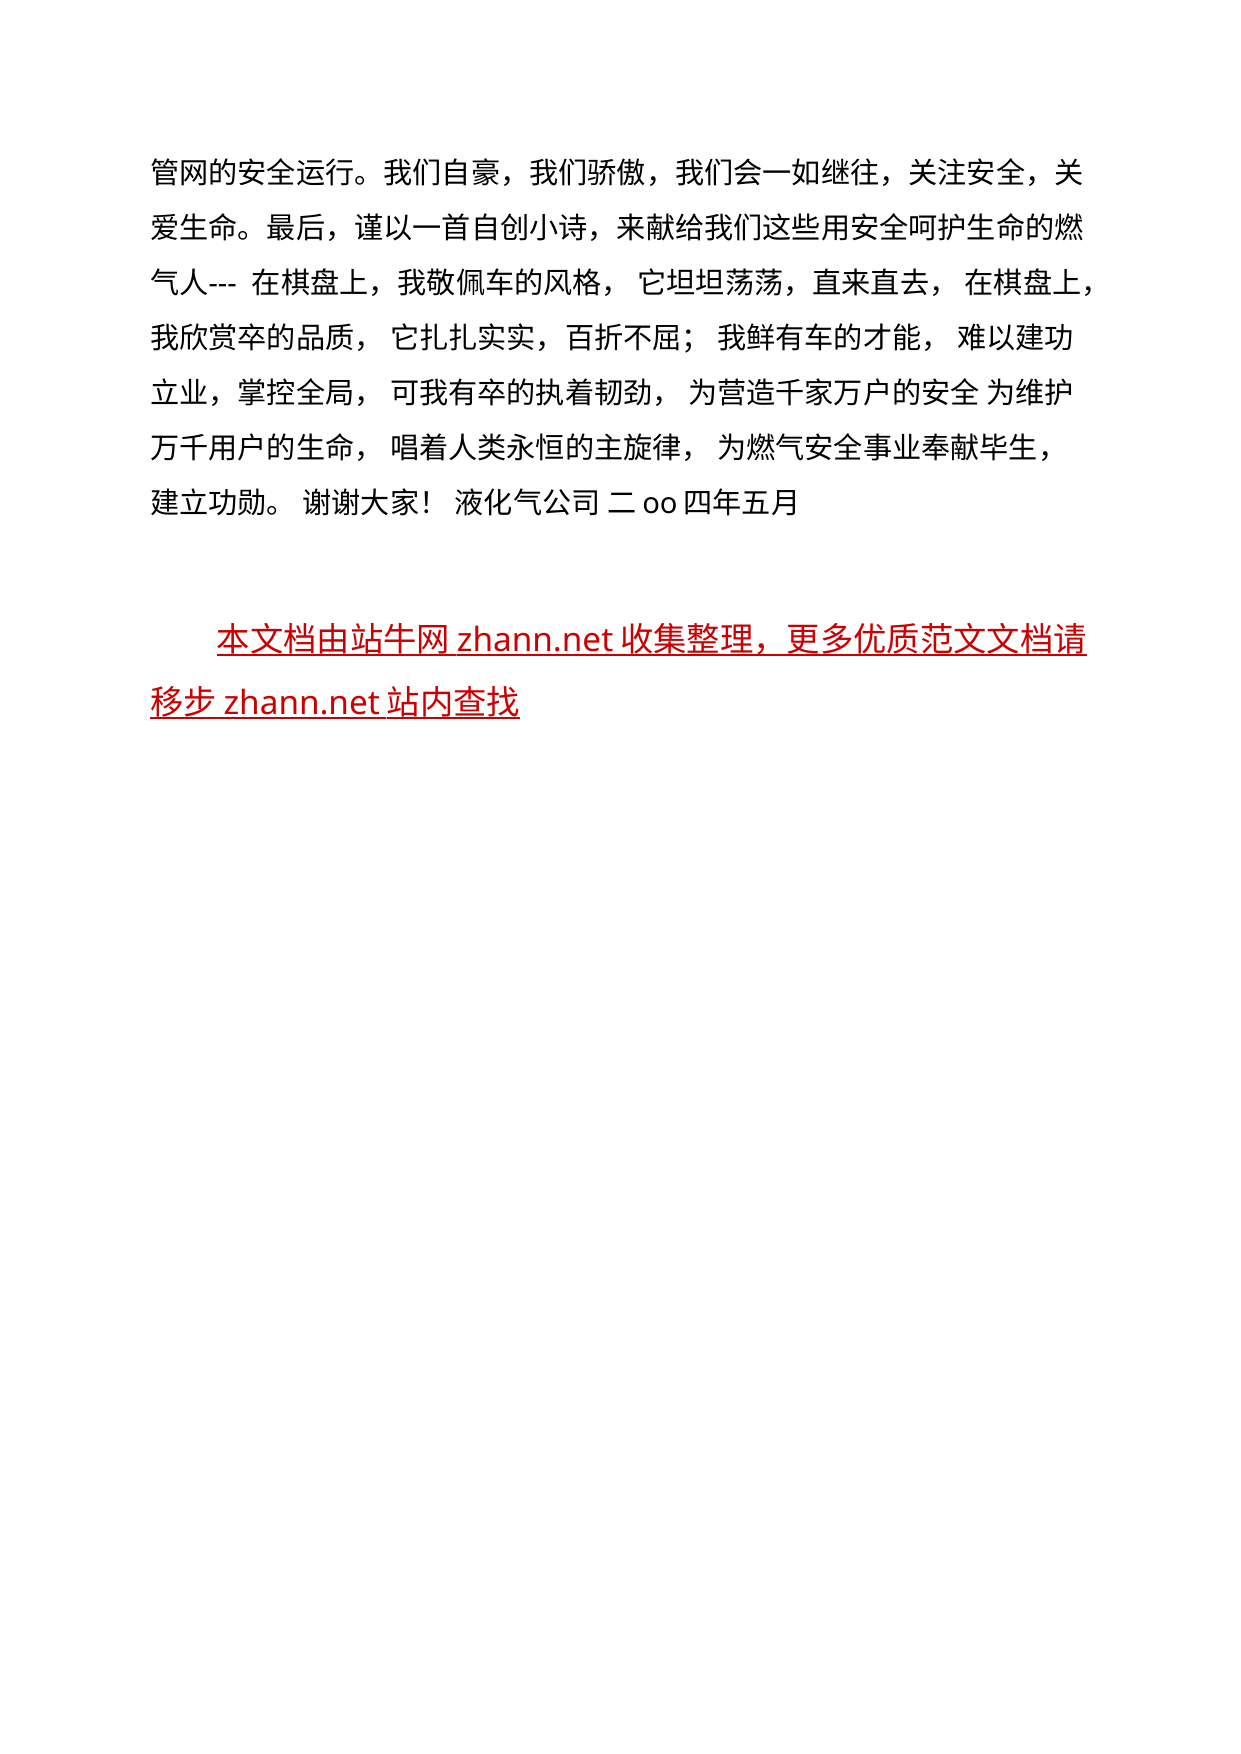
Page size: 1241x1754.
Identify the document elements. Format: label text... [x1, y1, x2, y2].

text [150, 150, 1090, 522]
text 本文档由站牛网zhann.net收集整理，更多优质范文文档请移步zhann.net站内查找 [150, 613, 1090, 724]
